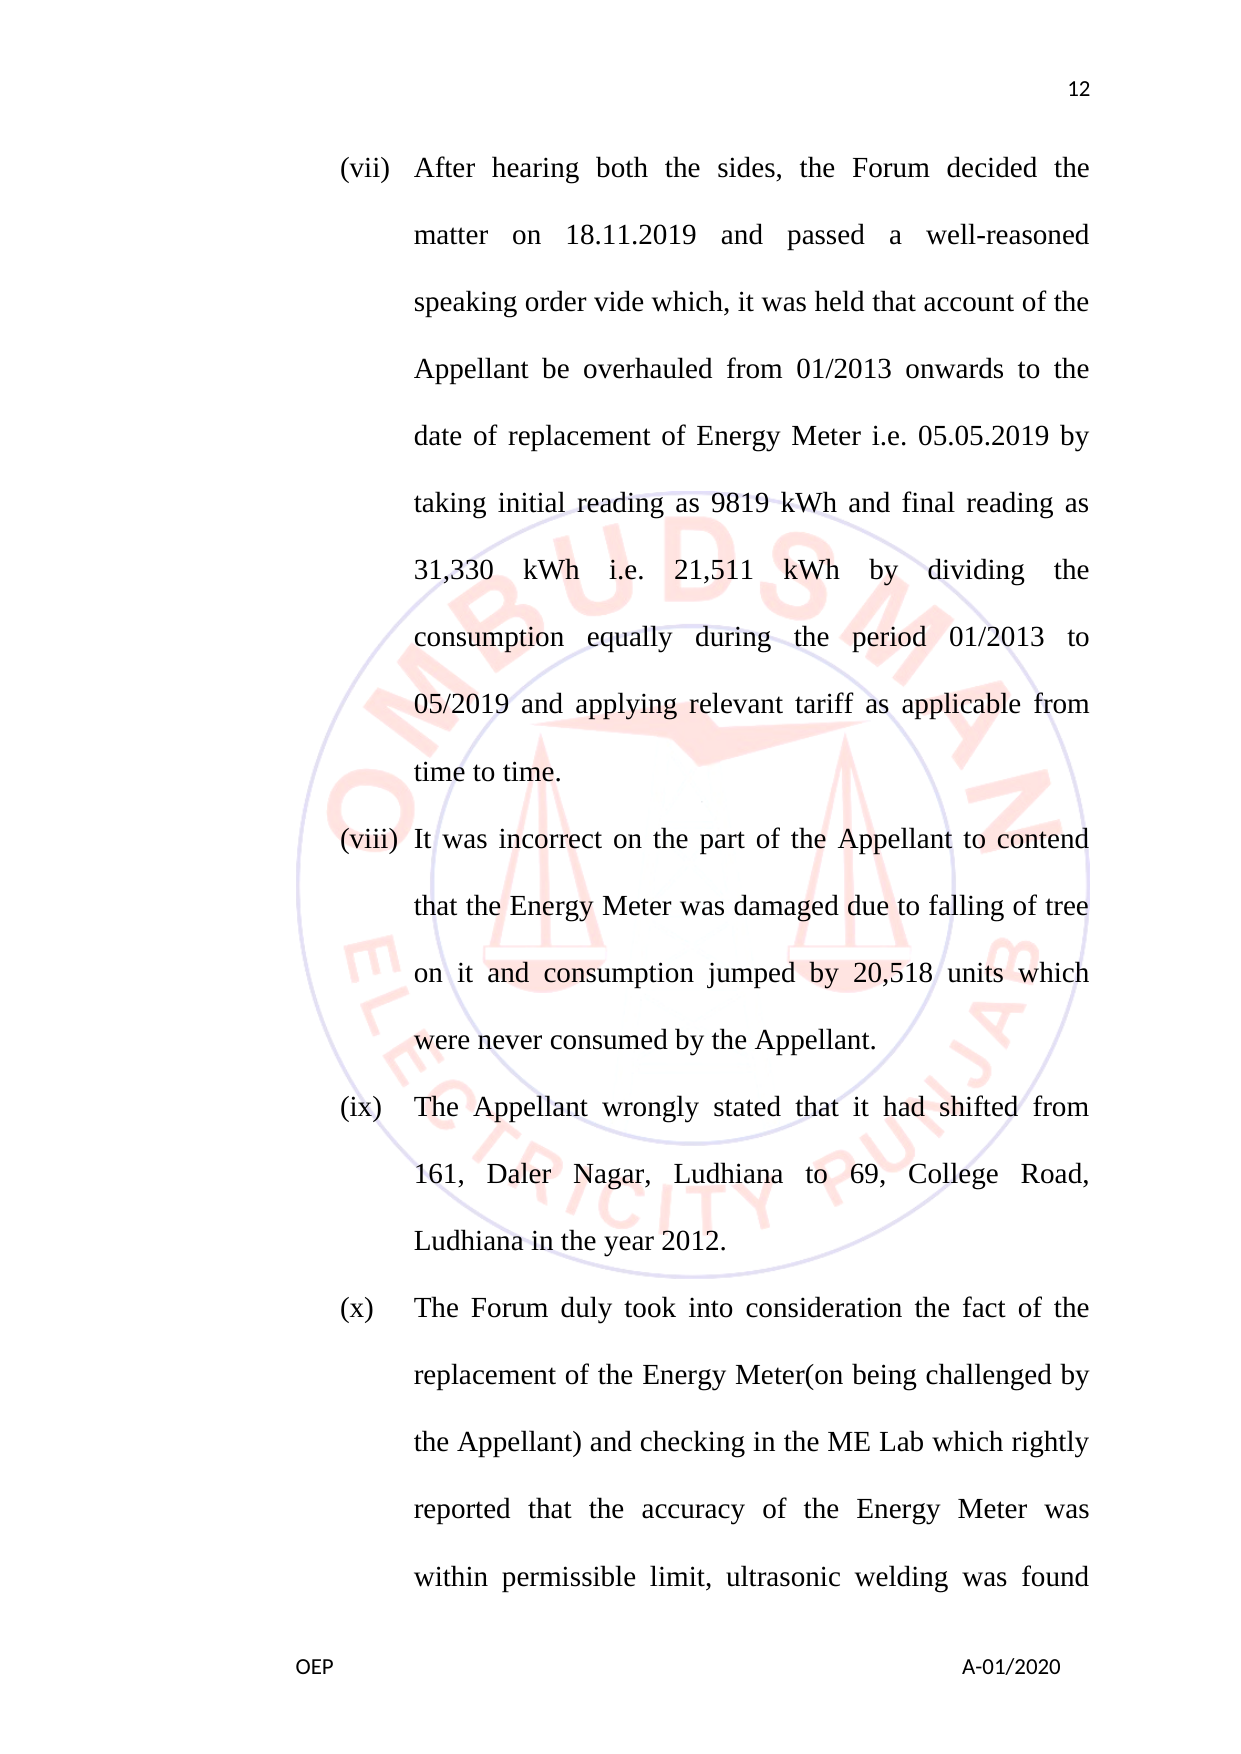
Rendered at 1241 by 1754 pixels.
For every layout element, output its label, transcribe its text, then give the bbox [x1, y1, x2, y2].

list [340, 1290, 1090, 1592]
list It was incorrect on the part of the Appellant to contend that the Energy Meter was damaged due to falling of tree on it and consumption jumped by 20,518 units which were never consumed by the Appellant. [340, 821, 1090, 1056]
list After hearing both the sides, the Forum decided the matter on 18.11.2019 and passed a well-reasoned speaking order vide which, it was held that account of the Appellant be overhauled from 01/2013 onwards to the date of replacement of Energy Meter i.e. 05.05.2019 by taking initial reading as 9819 kWh and final reading as 31,330 kWh i.e. 21,511 kWh by dividing the consumption equally during the period 01/2013 to 05/2019 and applying relevant tariff as applicable from time to time. [340, 150, 1090, 787]
list The Appellant wrongly stated that it had shifted from 161, Daler Nagar, Ludhiana to 69, College Road, Ludhiana in the year 2012. [340, 1089, 1090, 1257]
